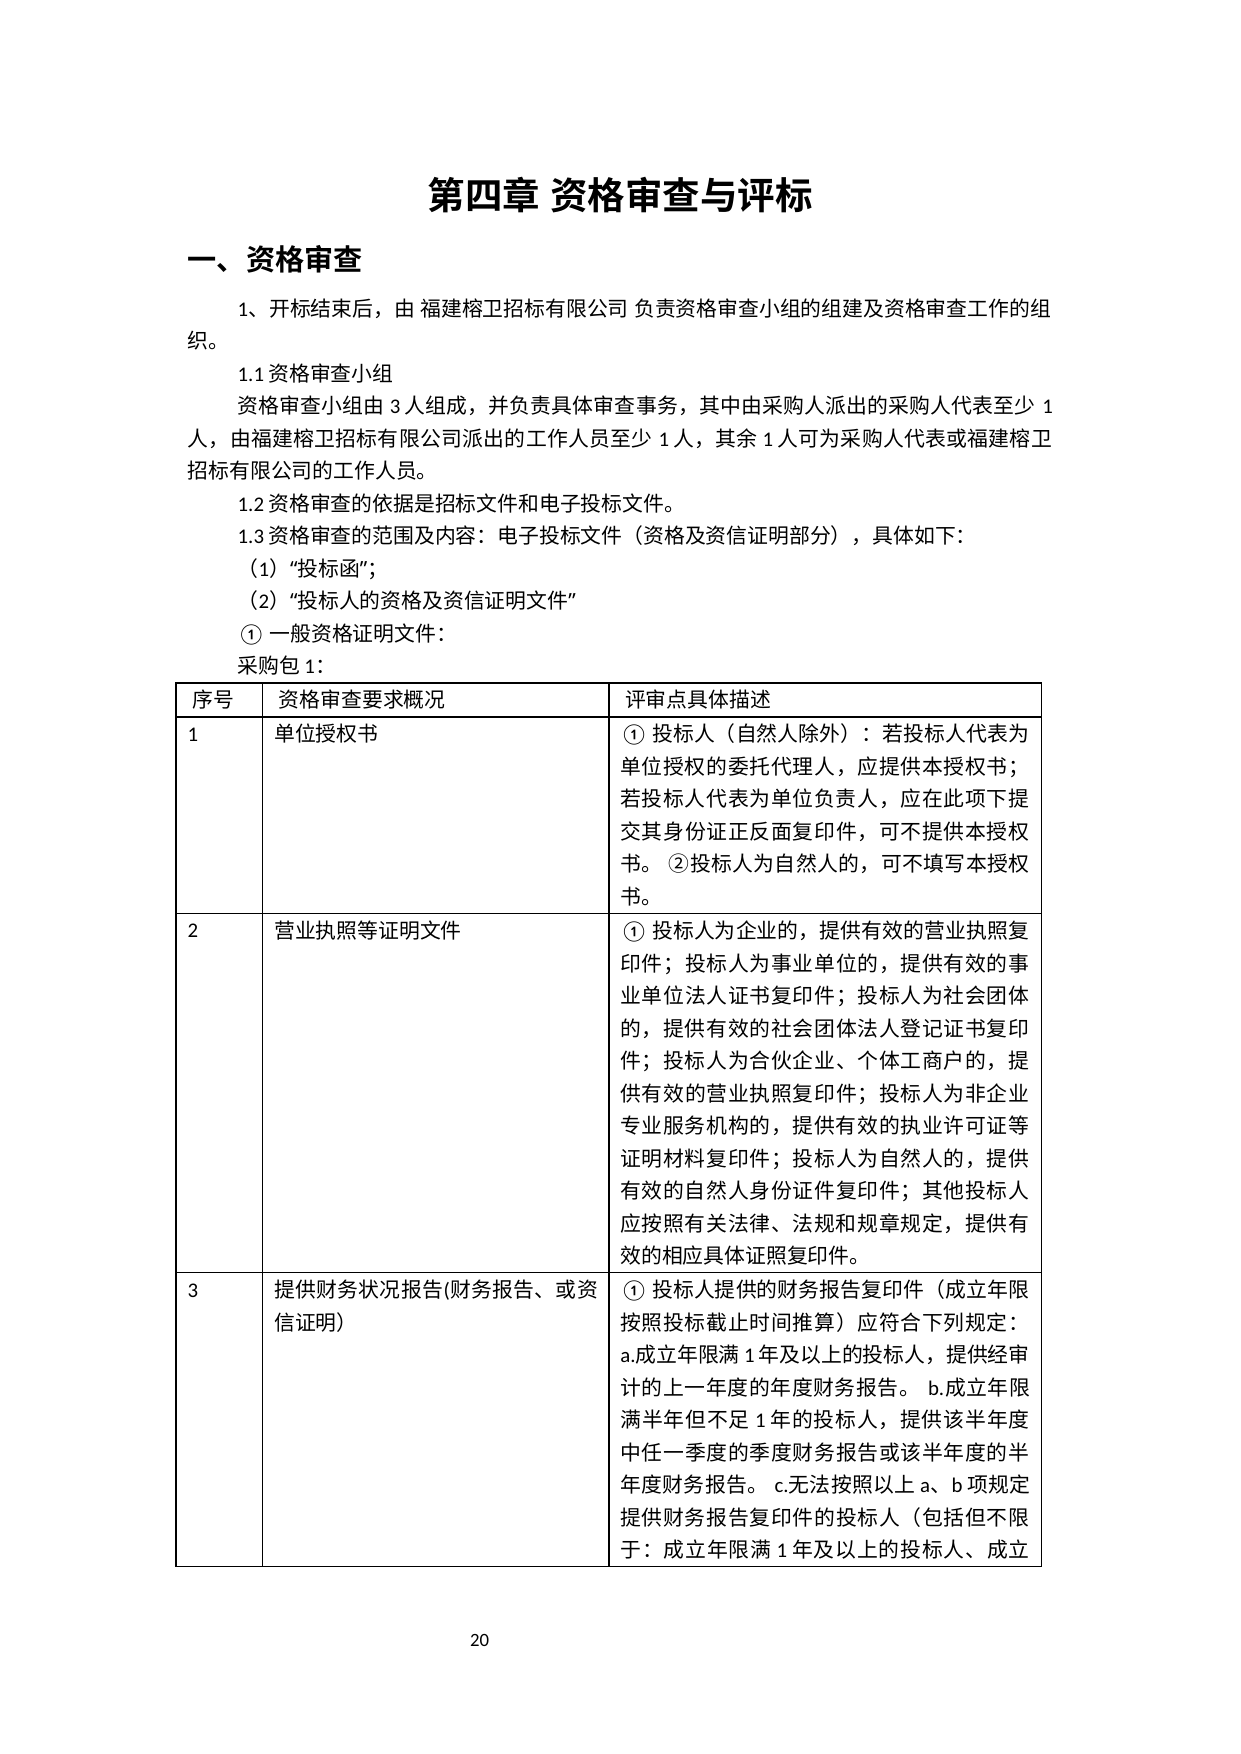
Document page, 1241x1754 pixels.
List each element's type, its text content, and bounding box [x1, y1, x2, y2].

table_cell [263, 1273, 608, 1566]
table_cell 营业执照等证明文件 [263, 914, 608, 1272]
text 采购包1： [187, 649, 1053, 682]
table_cell ①投标人（自然人除外）：若投标人代表为单位授权的委托代理人，应提供本授权书；若投标人代表为单位负责人，应在此项下提交其身份证正反面复印件，可不提供本授权书。 ②投标人为自然人的，可不填写本授权书。 [610, 718, 1041, 913]
text 1.1资格审查小组 [187, 357, 1053, 389]
text ①一般资格证明文件： [187, 617, 1053, 649]
text 1.3资格审查的范围及内容：电子投标文件（资格及资信证明部分），具体如下： [187, 519, 1053, 552]
table_cell ①投标人为企业的，提供有效的营业执照复印件；投标人为事业单位的，提供有效的事业单位法人证书复印件；投标人为社会团体的，提供有效的社会团体法人登记证书复印件；投标人为合伙企业、个体工商户的，提供有效的营业执照复印件；投标人为非企业专业服务机构的，提供有效的执业许可证等证明材料复印件；投标人为自然人的，提供有效的自然人身份证件复印件；其他投标人应按照有关法律、法规和规章规定，提供有效的相应具体证照复印件。 [610, 914, 1041, 1272]
table_cell 单位授权书 [263, 718, 608, 913]
text 资格审查小组由3人组成，并负责具体审查事务，其中由采购人派出的采购人代表至少1人，由福建榕卫招标有限公司派出的工作人员至少1人，其余1人可为采购人代表或福建榕卫招标有限公司的工作人员。 [187, 389, 1053, 487]
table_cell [610, 1273, 1041, 1566]
table_cell 3 [177, 1273, 262, 1566]
table_header 资格审查要求概况 [263, 684, 608, 716]
text 1.2资格审查的依据是招标文件和电子投标文件。 [187, 487, 1053, 519]
table_cell 1 [177, 718, 262, 913]
text （1）“投标函”； [187, 552, 1053, 584]
text 一、资格审查 [187, 227, 1053, 292]
table_header 评审点具体描述 [610, 684, 1041, 716]
text 1、开标结束后，由 福建榕卫招标有限公司 负责资格审查小组的组建及资格审查工作的组织。 [187, 292, 1053, 357]
text 第四章 资格审查与评标 [187, 162, 1053, 227]
text （2）“投标人的资格及资信证明文件” [187, 584, 1053, 617]
table_cell 2 [177, 914, 262, 1272]
table_header 序号 [177, 684, 262, 716]
